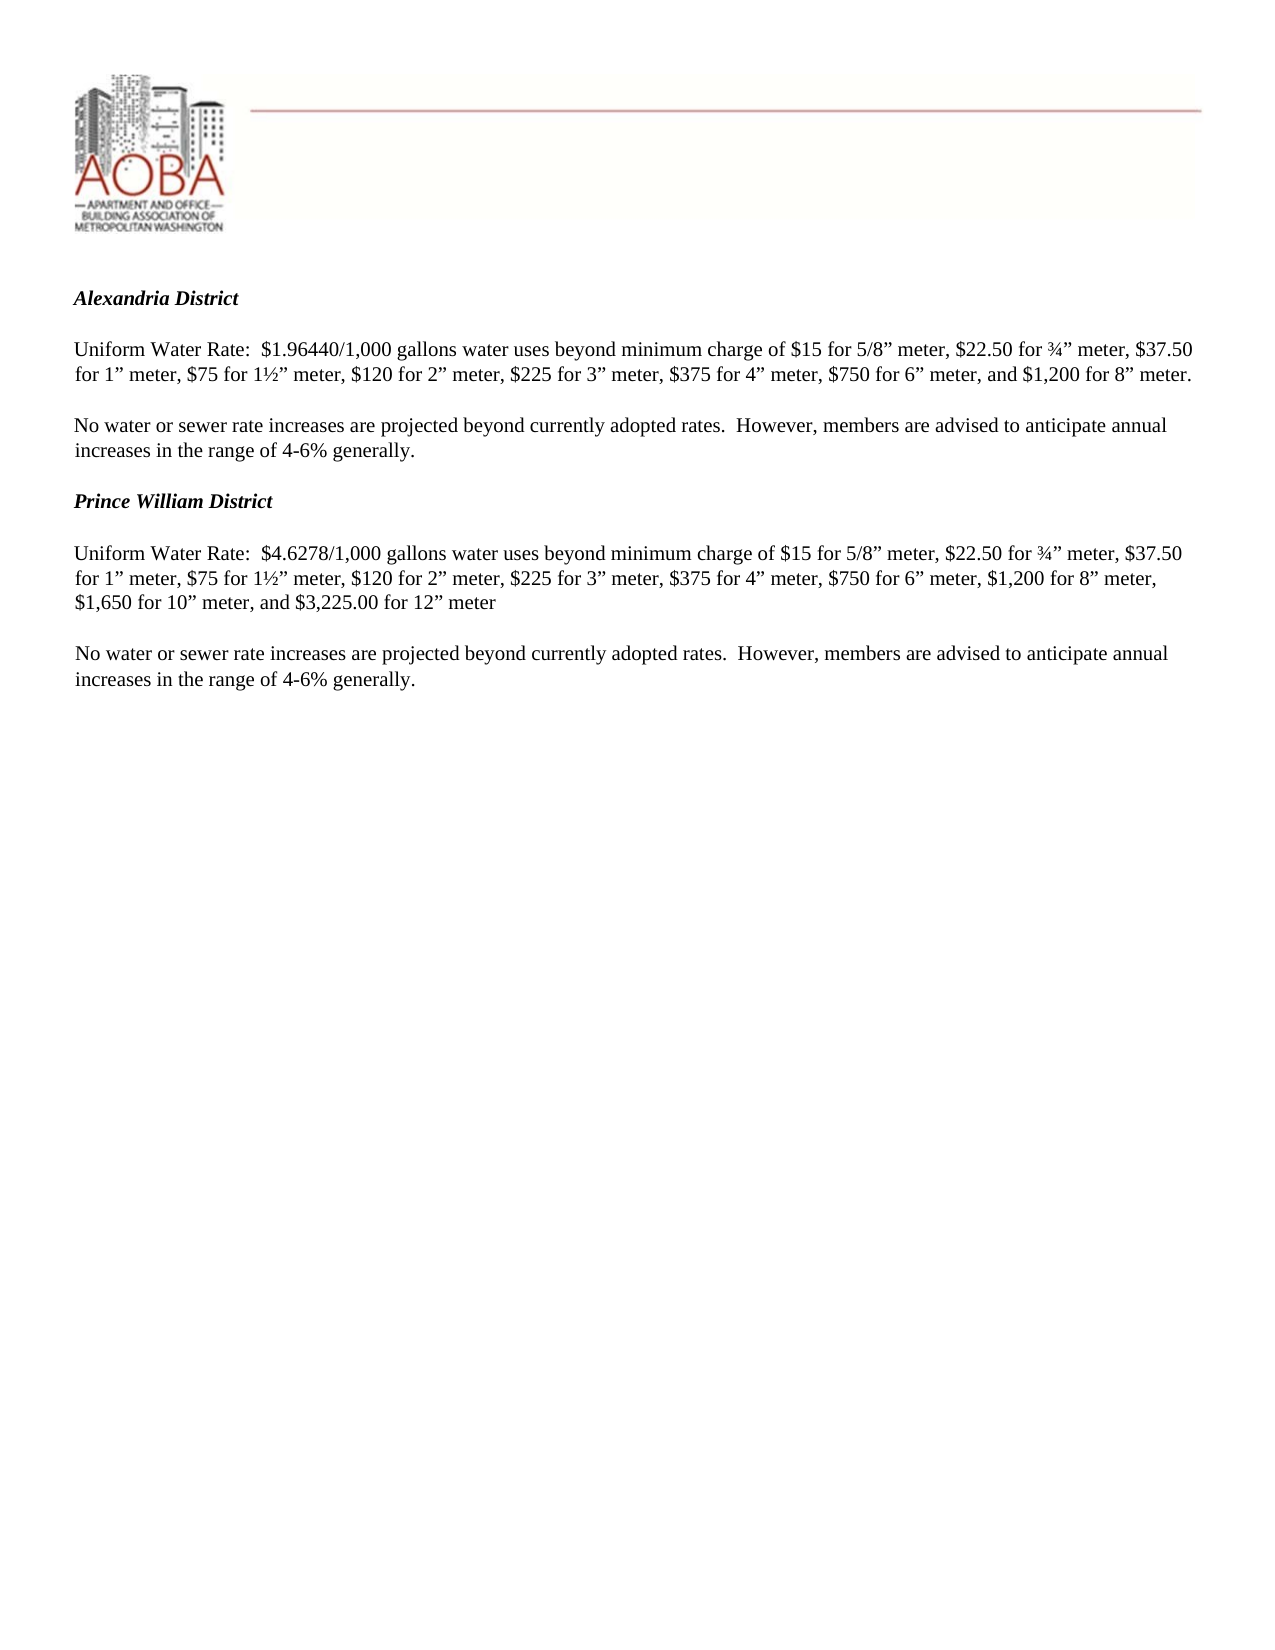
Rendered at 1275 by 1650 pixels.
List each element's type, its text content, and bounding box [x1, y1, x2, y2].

text Uniform Water Rate: $1.96440/1,000 gallons water uses beyond minimum charge of $15 for 5/8” meter, $22.50 for ¾” meter, $37.50 for 1” meter, $75 for 1½” meter, $120 for 2” meter, $225 for 3” meter, $375 for 4” meter, $750 for 6” meter, and $1,200 for 8” meter. [73, 337, 1196, 386]
picture [74, 74, 1204, 234]
subtitle Prince William District [73, 489, 1196, 513]
subtitle Alexandria District [73, 286, 1196, 310]
text Uniform Water Rate: $4.6278/1,000 gallons water uses beyond minimum charge of $15 for 5/8” meter, $22.50 for ¾” meter, $37.50 for 1” meter, $75 for 1½” meter, $120 for 2” meter, $225 for 3” meter, $375 for 4” meter, $750 for 6” meter, $1,200 for 8” meter, $1,650 for 10” meter, and $3,225.00 for 12” meter [73, 541, 1196, 614]
text No water or sewer rate increases are projected beyond currently adopted rates. However, members are advised to anticipate annual increases in the range of 4-6% generally. [73, 413, 1196, 462]
text No water or sewer rate increases are projected beyond currently adopted rates. However, members are advised to anticipate annual increases in the range of 4-6% generally. [75, 641, 1196, 691]
